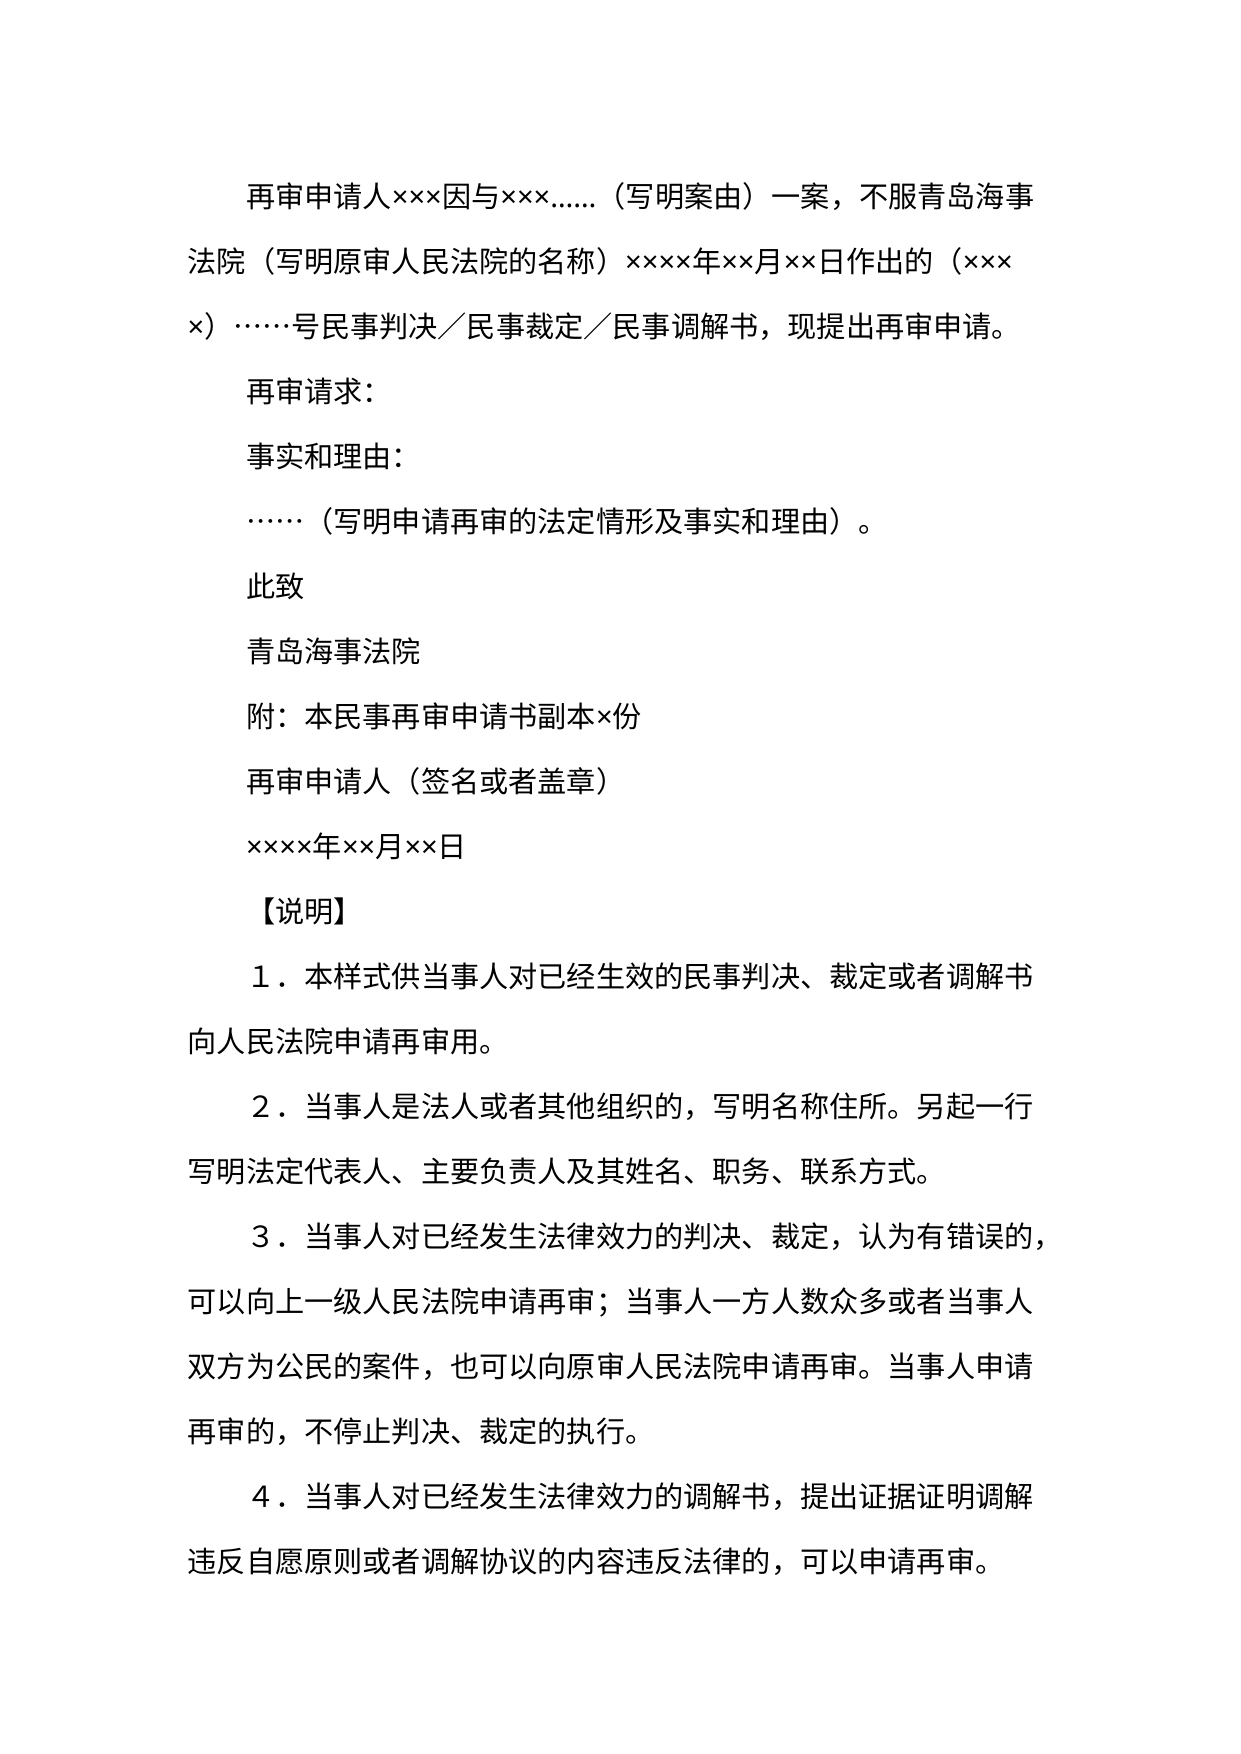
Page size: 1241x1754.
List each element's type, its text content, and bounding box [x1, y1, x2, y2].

text １．本样式供当事人对已经生效的民事判决、裁定或者调解书向人民法院申请再审用。 [187, 942, 1053, 1072]
text ××××年××月××日 [187, 812, 1053, 877]
text 此致 [187, 552, 1053, 617]
text ２．当事人是法人或者其他组织的，写明名称住所。另起一行写明法定代表人、主要负责人及其姓名、职务、联系方式。 [187, 1072, 1053, 1202]
text 事实和理由： [187, 422, 1053, 487]
text ……（写明申请再审的法定情形及事实和理由）。 [187, 487, 1053, 552]
text 青岛海事法院 [187, 617, 1053, 682]
text 再审请求： [187, 357, 1053, 422]
text 再审申请人×××因与×××……（写明案由）一案，不服青岛海事法院（写明原审人民法院的名称）××××年××月××日作出的（××××）……号民事判决／民事裁定／民事调解书，现提出再审申请。 [187, 162, 1053, 357]
text 【说明】 [187, 877, 1053, 942]
text ４．当事人对已经发生法律效力的调解书，提出证据证明调解违反自愿原则或者调解协议的内容违反法律的，可以申请再审。 [187, 1462, 1053, 1592]
text 附：本民事再审申请书副本×份 [187, 682, 1053, 747]
text 再审申请人（签名或者盖章） [187, 747, 1053, 812]
text ３．当事人对已经发生法律效力的判决、裁定，认为有错误的，可以向上一级人民法院申请再审；当事人一方人数众多或者当事人双方为公民的案件，也可以向原审人民法院申请再审。当事人申请再审的，不停止判决、裁定的执行。 [187, 1202, 1053, 1462]
